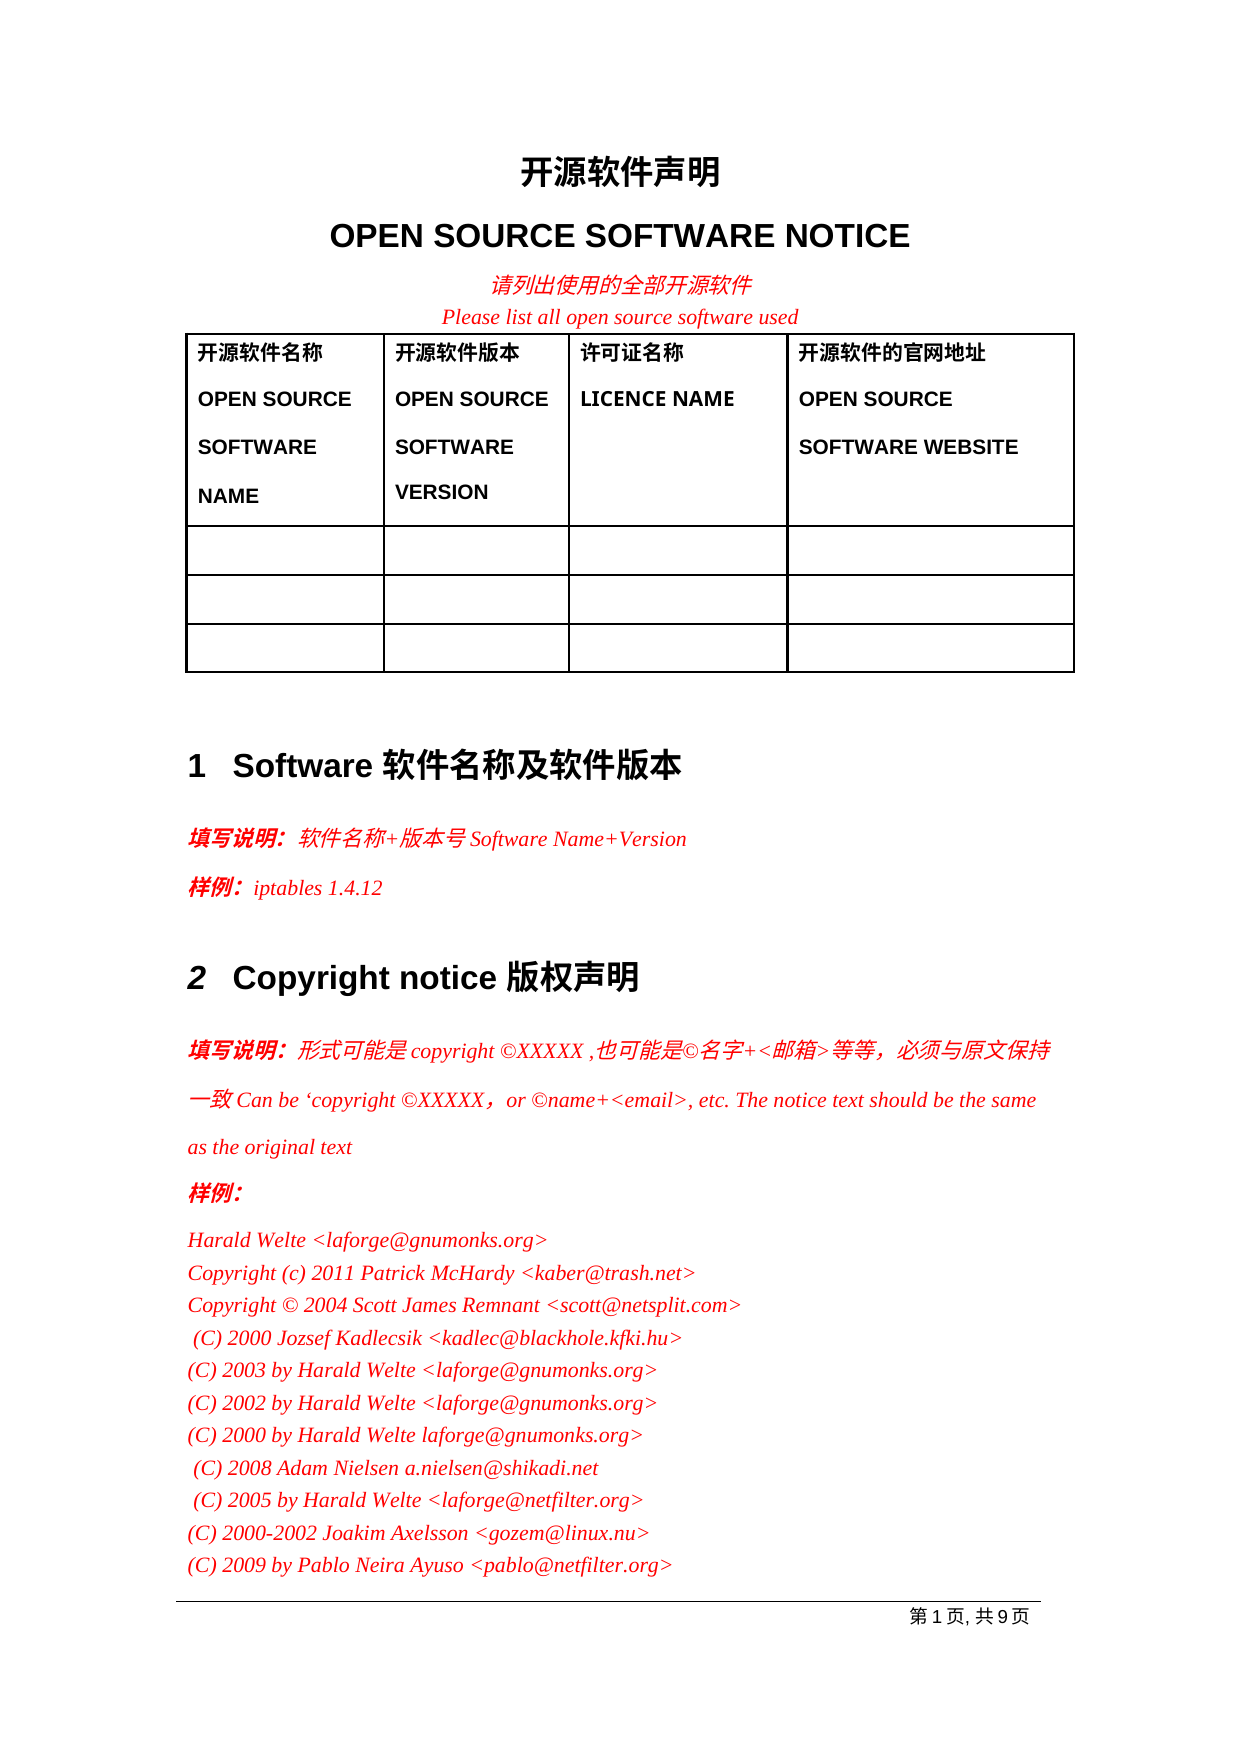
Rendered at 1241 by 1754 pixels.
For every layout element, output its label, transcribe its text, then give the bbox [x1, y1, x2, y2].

text Copyright © 2004 Scott James Remnant <scott@netsplit.com> [187, 1288, 1053, 1321]
text (C) 2005 by Harald Welte <laforge@netfilter.org> [187, 1483, 1053, 1516]
text 开源软件声明 [187, 137, 1053, 202]
text (C) 2003 by Harald Welte <laforge@gnumonks.org> [187, 1353, 1053, 1386]
table_cell [385, 527, 568, 573]
text 填写说明：形式可能是copyright ©XXXXX ,也可能是©名字+<邮箱>等等，必须与原文保持一致 Can be ‘copyright ©XXXXX，or ©name+<email>, etc. The notice text should be the same as the original text [187, 1032, 1053, 1162]
text Harald Welte <laforge@gnumonks.org> [187, 1223, 1053, 1256]
table_cell [385, 625, 568, 671]
text OPEN SOURCE SOFTWARE NOTICE [187, 202, 1053, 267]
table_cell [789, 527, 1073, 573]
table_cell [188, 576, 383, 622]
table_header 开源软件的官网地址 OPEN SOURCE SOFTWARE WEBSITE [789, 335, 1073, 525]
subtitle Copyright notice 版权声明 [187, 942, 1053, 1007]
table_cell [570, 625, 786, 671]
table_cell [188, 527, 383, 573]
text (C) 2000 by Harald Welte laforge@gnumonks.org> [187, 1418, 1053, 1451]
text (C) 2008 Adam Nielsen a.nielsen@shikadi.net [187, 1451, 1053, 1483]
text Please list all open source software used [187, 300, 1053, 332]
table_cell [789, 625, 1073, 671]
text (C) 2000 Jozsef Kadlecsik <kadlec@blackhole.kfki.hu> [187, 1321, 1053, 1353]
text (C) 2000-2002 Joakim Axelsson <gozem@linux.nu> [187, 1516, 1053, 1548]
table_cell [789, 576, 1073, 622]
text 填写说明：软件名称+版本号 Software Name+Version [187, 821, 1053, 853]
text 请列出使用的全部开源软件 [187, 267, 1053, 300]
subtitle Software 软件名称及软件版本 [187, 731, 1053, 796]
text (C) 2002 by Harald Welte <laforge@gnumonks.org> [187, 1386, 1053, 1418]
table_cell [188, 625, 383, 671]
text Copyright (c) 2011 Patrick McHardy <kaber@trash.net> [187, 1256, 1053, 1288]
table_header 许可证名称 LICENCE NAME [570, 335, 786, 525]
text 样例：iptables 1.4.12 [187, 869, 1053, 902]
table_cell [385, 576, 568, 622]
table_cell [570, 527, 786, 573]
text (C) 2009 by Pablo Neira Ayuso <pablo@netfilter.org> [187, 1548, 1053, 1581]
table_cell [570, 576, 786, 622]
table_header 开源软件版本 OPEN SOURCE SOFTWARE VERSION [385, 335, 568, 525]
text 样例： [187, 1175, 1053, 1208]
table_header 开源软件名称 OPEN SOURCE SOFTWARE NAME [188, 335, 383, 525]
